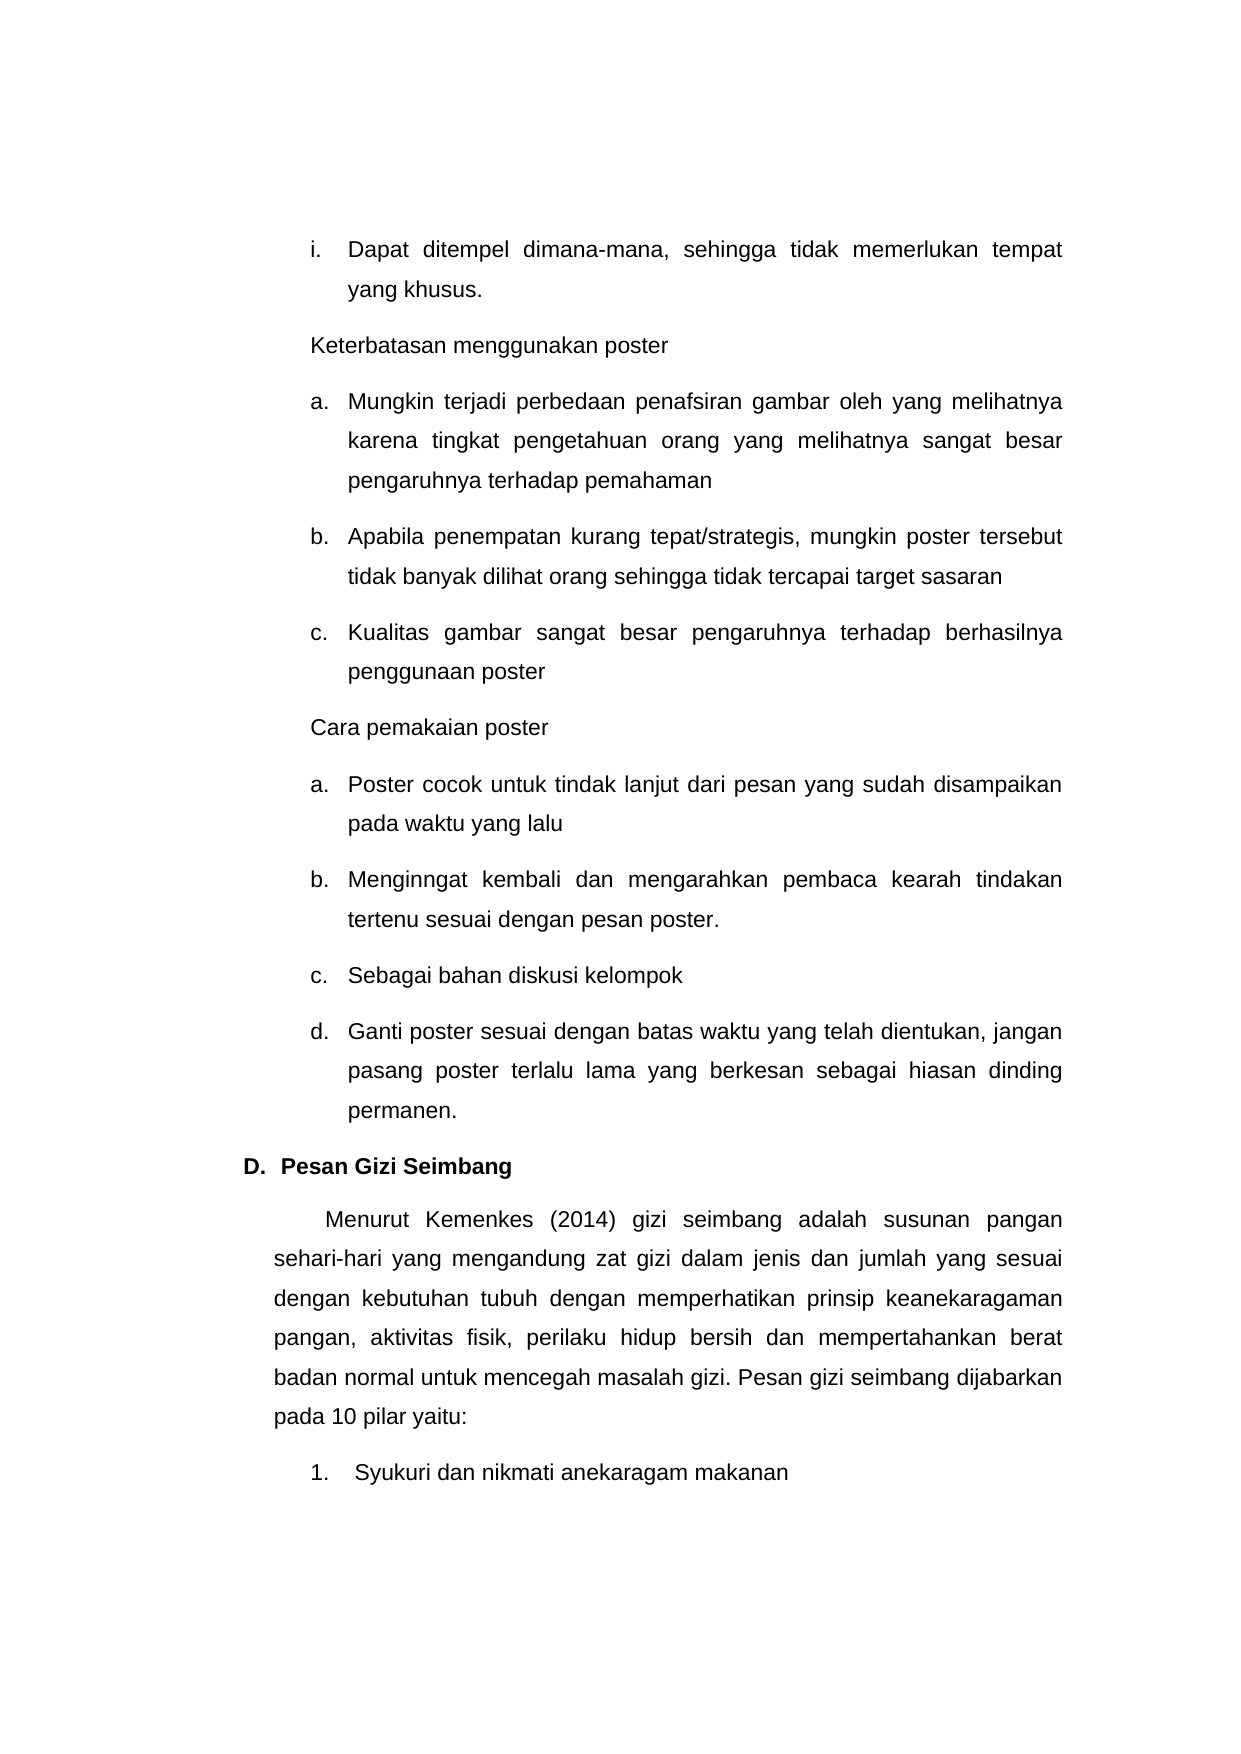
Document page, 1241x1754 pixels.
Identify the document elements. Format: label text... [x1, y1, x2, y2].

list Mungkin terjadi perbedaan penafsiran gambar oleh yang melihatnya karena tingkat pengetahuan orang yang melihatnya sangat besar pengaruhnya terhadap pemahaman [310, 388, 1063, 493]
list Ganti poster sesuai dengan batas waktu yang telah dientukan, jangan pasang poster terlalu lama yang berkesan sebagai hiasan dinding permanen. [310, 1018, 1063, 1123]
subtitle Pesan Gizi Seimbang [243, 1153, 1063, 1179]
list Menginngat kembali dan mengarahkan pembaca kearah tindakan tertenu sesuai dengan pesan poster. [310, 866, 1063, 932]
list Apabila penempatan kurang tepat/strategis, mungkin poster tersebut tidak banyak dilihat orang sehingga tidak tercapai target sasaran [310, 523, 1063, 589]
text Keterbatasan menggunakan poster [310, 332, 1063, 358]
list Poster cocok untuk tindak lanjut dari pesan yang sudah disampaikan pada waktu yang lalu [310, 771, 1063, 836]
text Cara pemakaian poster [310, 714, 1063, 741]
list Sebagai bahan diskusi kelompok [310, 962, 1063, 988]
list Dapat ditempel dimana-mana, sehingga tidak memerlukan tempat yang khusus. [310, 236, 1063, 302]
text Menurut Kemenkes (2014) gizi seimbang adalah susunan pangan sehari-hari yang mengandung zat gizi dalam jenis dan jumlah yang sesuai dengan kebutuhan tubuh dengan memperhatikan prinsip keanekaragaman pangan, aktivitas fisik, perilaku hidup bersih dan mempertahankan berat badan normal untuk mencegah masalah gizi. Pesan gizi seimbang dijabarkan pada 10 pilar yaitu: [274, 1206, 1063, 1429]
list Syukuri dan nikmati anekaragam makanan [310, 1459, 1063, 1486]
list Kualitas gambar sangat besar pengaruhnya terhadap berhasilnya penggunaan poster [310, 619, 1063, 684]
